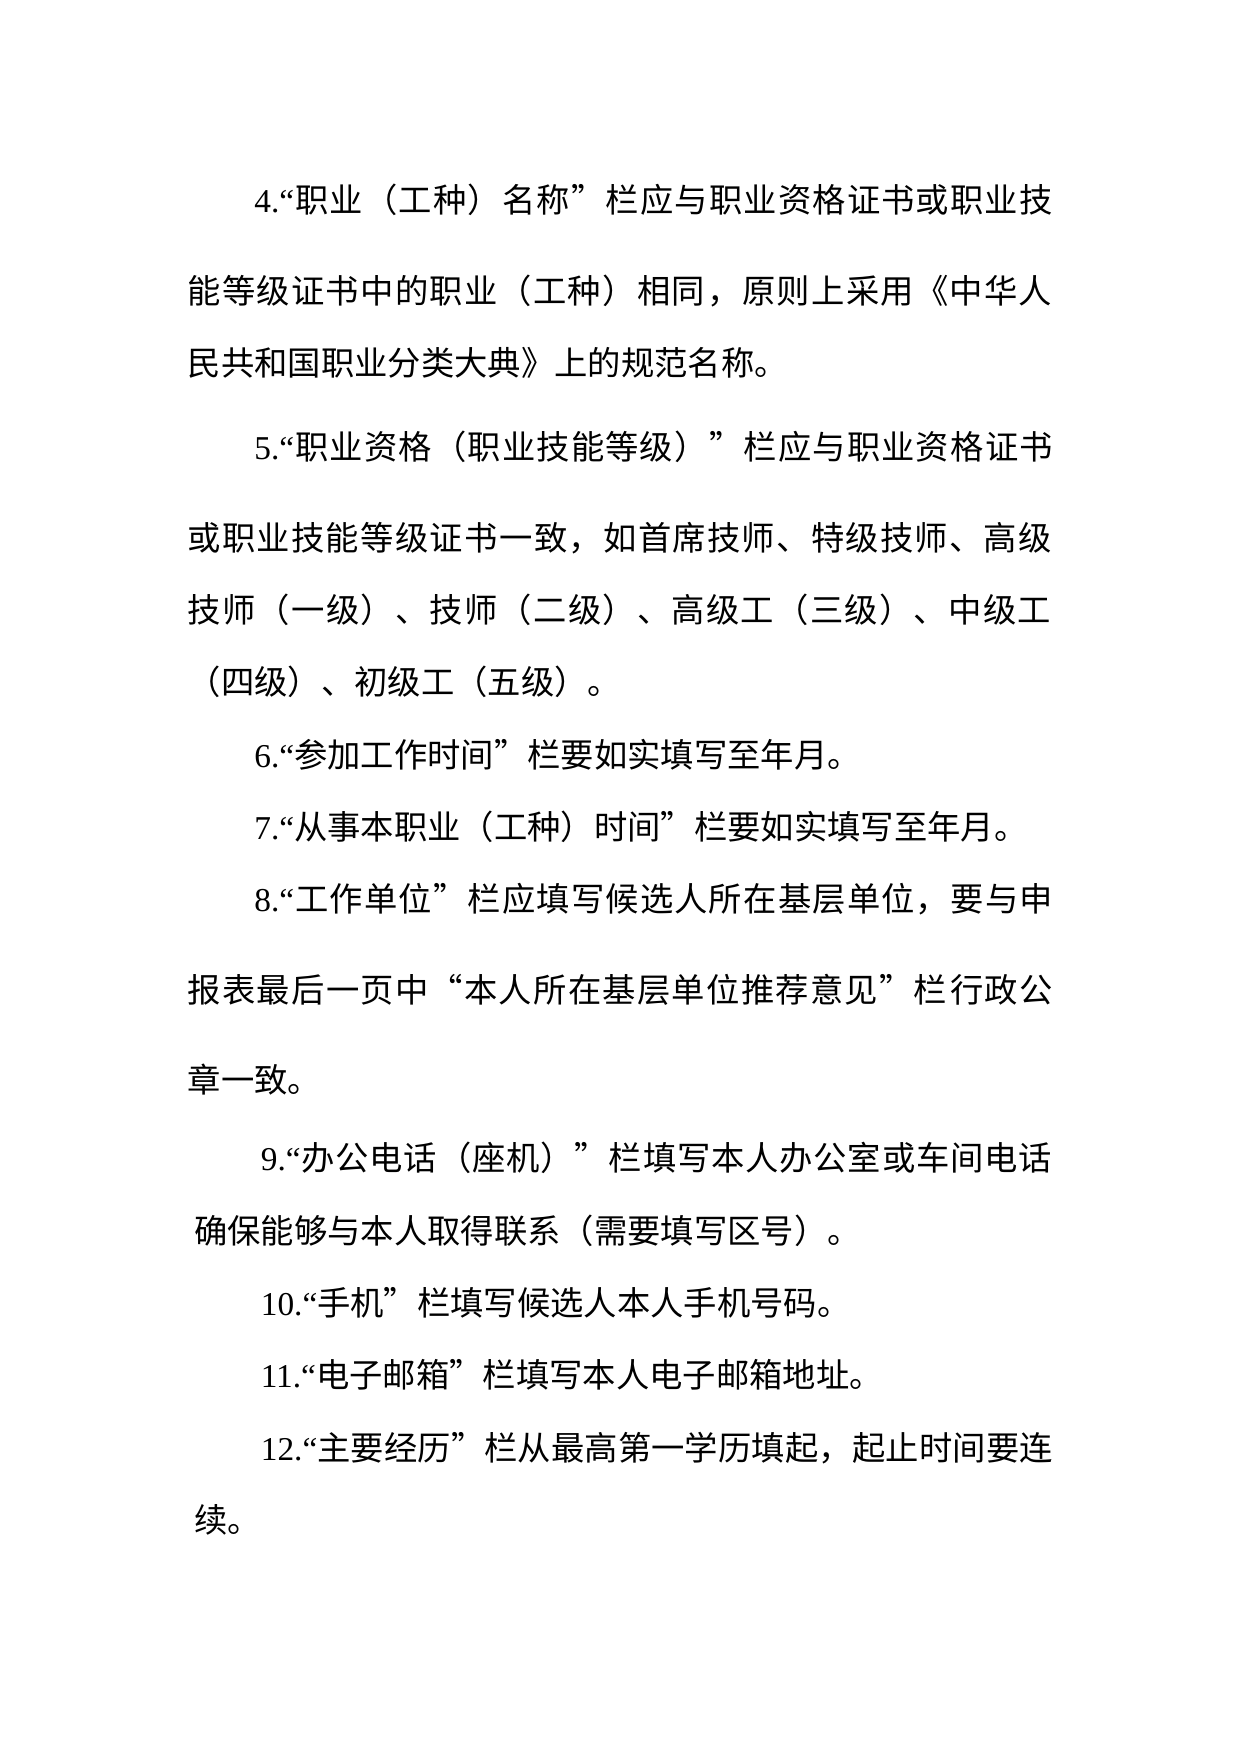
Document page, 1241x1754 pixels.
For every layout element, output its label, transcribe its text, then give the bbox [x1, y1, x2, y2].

text 10.“手机”栏填写候选人本人手机号码。 [194, 1277, 1053, 1325]
text 4.“职业（工种）名称”栏应与职业资格证书或职业技能等级证书中的职业（工种）相同，原则上采用《中华人民共和国职业分类大典》上的规范名称。 [187, 162, 1053, 385]
text 12.“主要经历”栏从最高第一学历填起，起止时间要连续。 [194, 1421, 1053, 1542]
text 7.“从事本职业（工种）时间”栏要如实填写至年月。 [187, 801, 1053, 849]
text 9.“办公电话（座机）”栏填写本人办公室或车间电话，确保能够与本人取得联系（需要填写区号）。 [194, 1132, 1053, 1253]
text 8.“工作单位”栏应填写候选人所在基层单位，要与申报表最后一页中“本人所在基层单位推荐意见”栏行政公章一致。 [187, 873, 1053, 1102]
text 6.“参加工作时间”栏要如实填写至年月。 [187, 728, 1053, 777]
text 5.“职业资格（职业技能等级）”栏应与职业资格证书或职业技能等级证书一致，如首席技师、特级技师、高级技师（一级）、技师（二级）、高级工（三级）、中级工（四级）、初级工（五级）。 [187, 409, 1053, 704]
text 11.“电子邮箱”栏填写本人电子邮箱地址。 [194, 1349, 1053, 1397]
